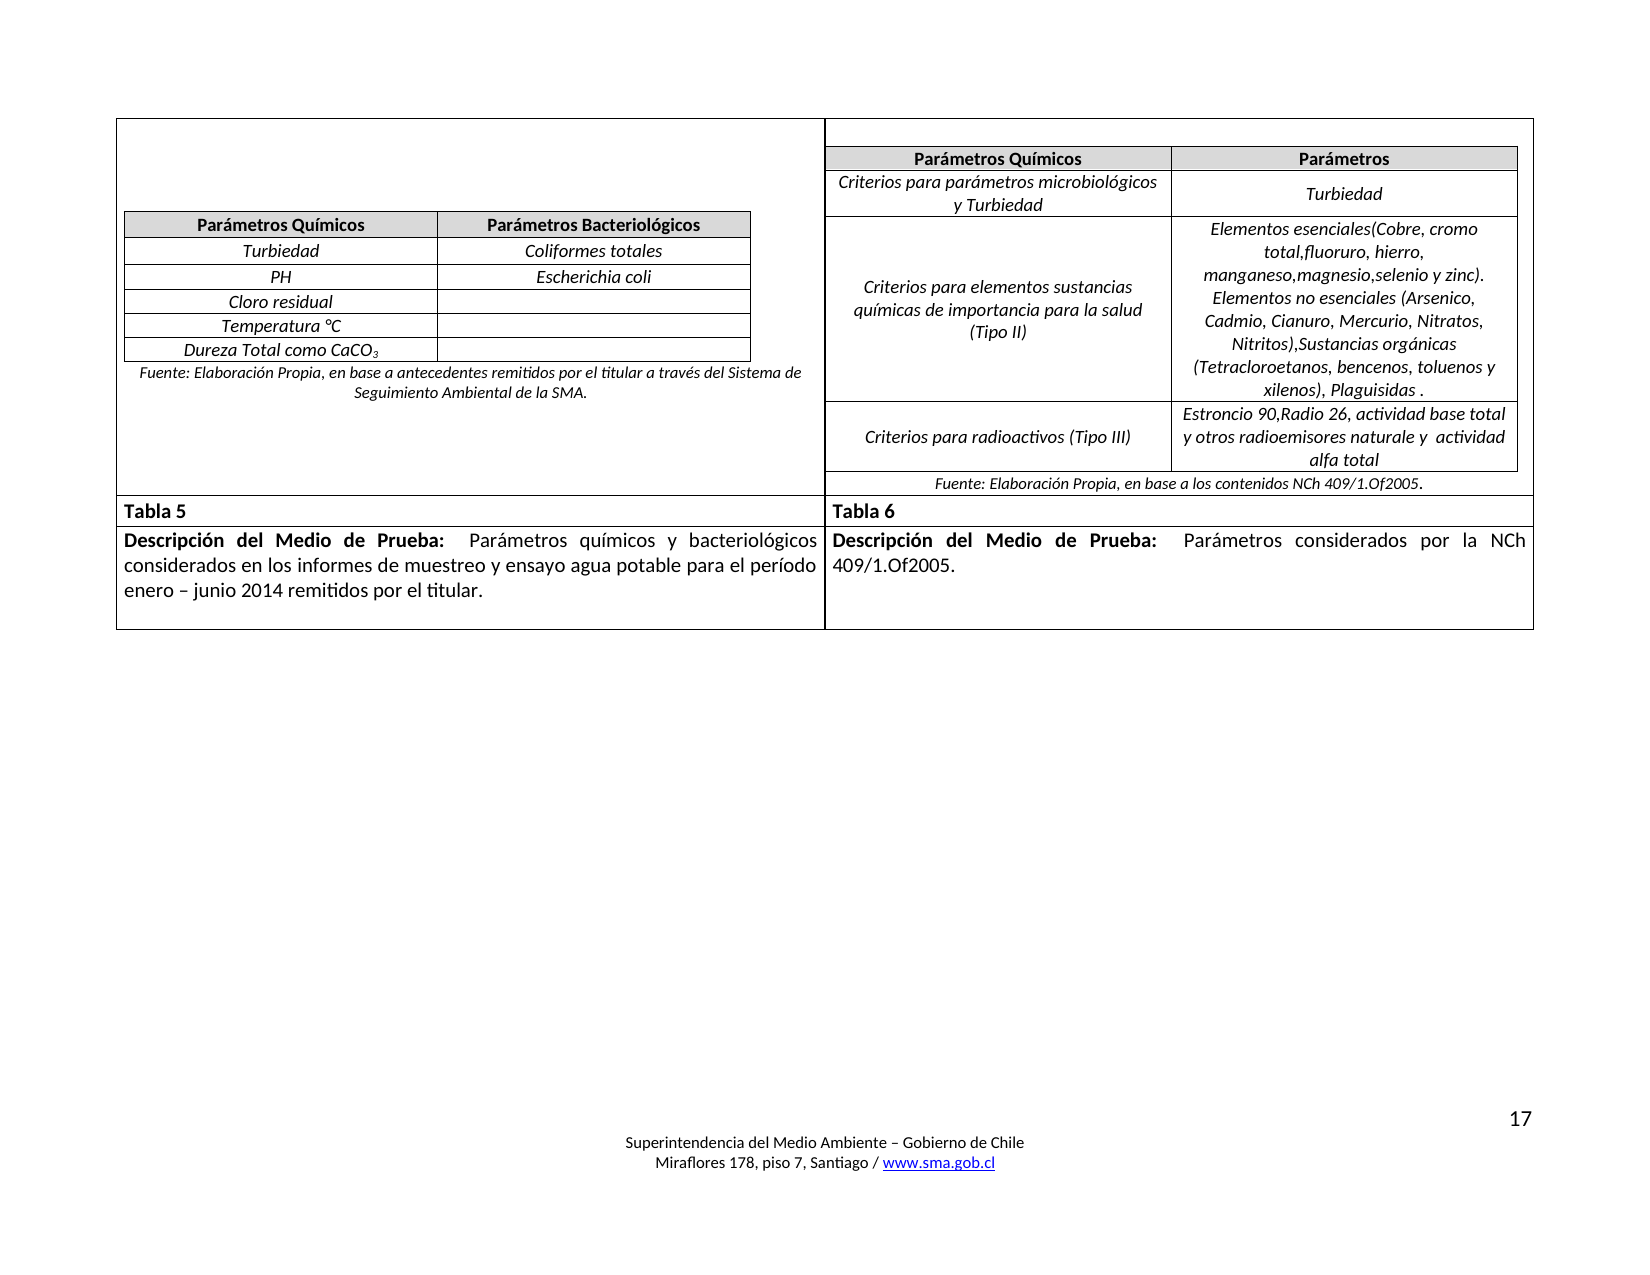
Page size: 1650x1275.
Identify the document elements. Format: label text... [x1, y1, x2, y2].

table_cell Descripción del Medio de Prueba: Parámetros considerados por la NCh 409/1.Of2005. [826, 527, 1533, 628]
table_cell Fuente: Elaboración Propia, en base a antecedentes remitidos por el titular a través del Sistema de Seguimiento Ambiental de la SMA. [117, 119, 824, 494]
table_cell Fuente: Elaboración Propia, en base a los contenidos NCh 409/1.Of2005. [826, 119, 1533, 494]
table_cell Descripción del Medio de Prueba: Parámetros químicos y bacteriológicos considerados en los informes de muestreo y ensayo agua potable para el período enero – junio 2014 remitidos por el titular. [117, 527, 824, 628]
table_cell Tabla 5 [117, 496, 824, 526]
table_cell Tabla 6 [826, 496, 1533, 526]
